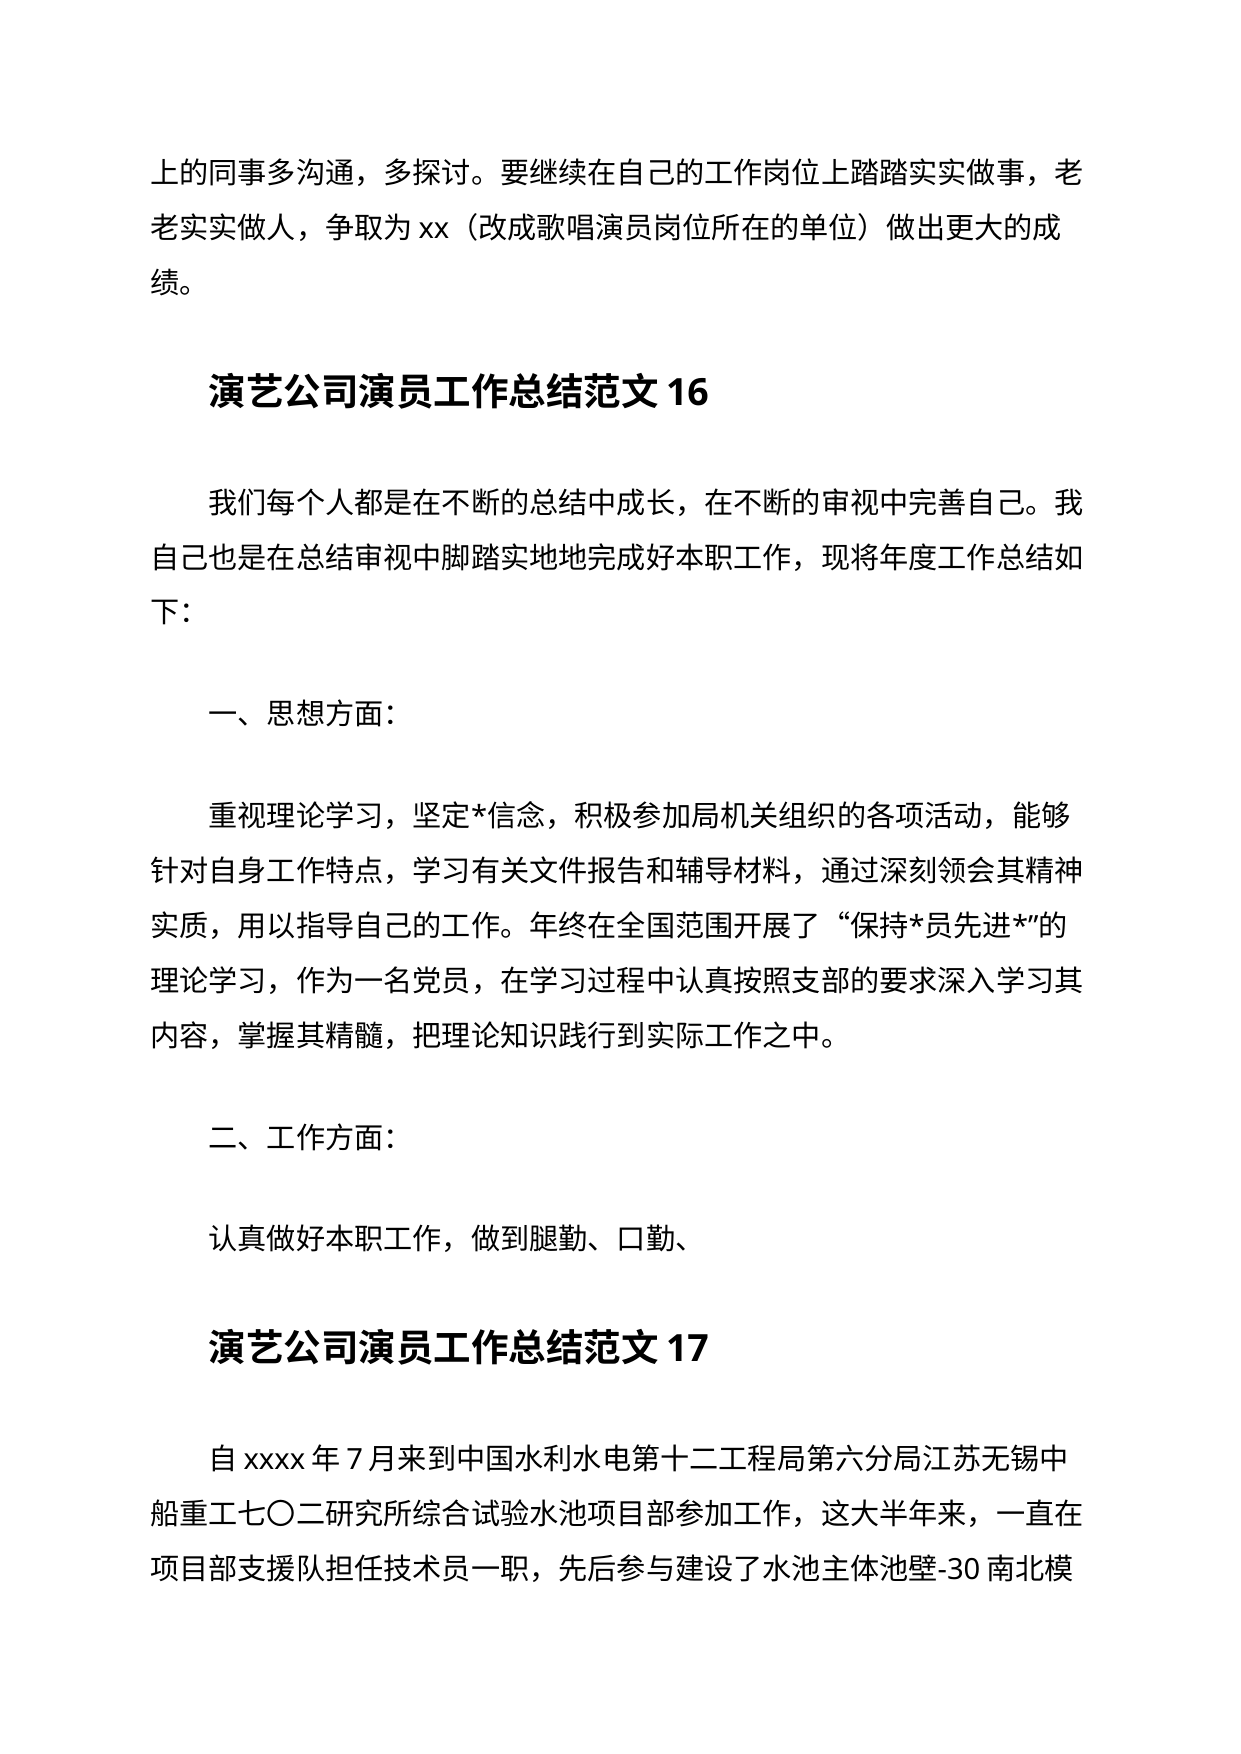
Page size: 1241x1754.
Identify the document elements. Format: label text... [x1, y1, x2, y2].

text 我们每个人都是在不断的总结中成长，在不断的审视中完善自己。我自己也是在总结审视中脚踏实地地完成好本职工作，现将年度工作总结如下： [150, 479, 1090, 631]
text 一、思想方面： [150, 691, 1090, 733]
text 认真做好本职工作，做到腿勤、口勤、 [150, 1216, 1090, 1258]
text 演艺公司演员工作总结范文17 [150, 1318, 1090, 1372]
text 二、工作方面： [150, 1114, 1090, 1156]
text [150, 150, 1090, 302]
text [150, 1435, 1090, 1588]
text 演艺公司演员工作总结范文16 [150, 362, 1090, 416]
text 重视理论学习，坚定*信念，积极参加局机关组织的各项活动，能够针对自身工作特点，学习有关文件报告和辅导材料，通过深刻领会其精神实质，用以指导自己的工作。年终在全国范围开展了“保持*员先进*”的理论学习，作为一名党员，在学习过程中认真按照支部的要求深入学习其内容，掌握其精髓，把理论知识践行到实际工作之中。 [150, 793, 1090, 1055]
